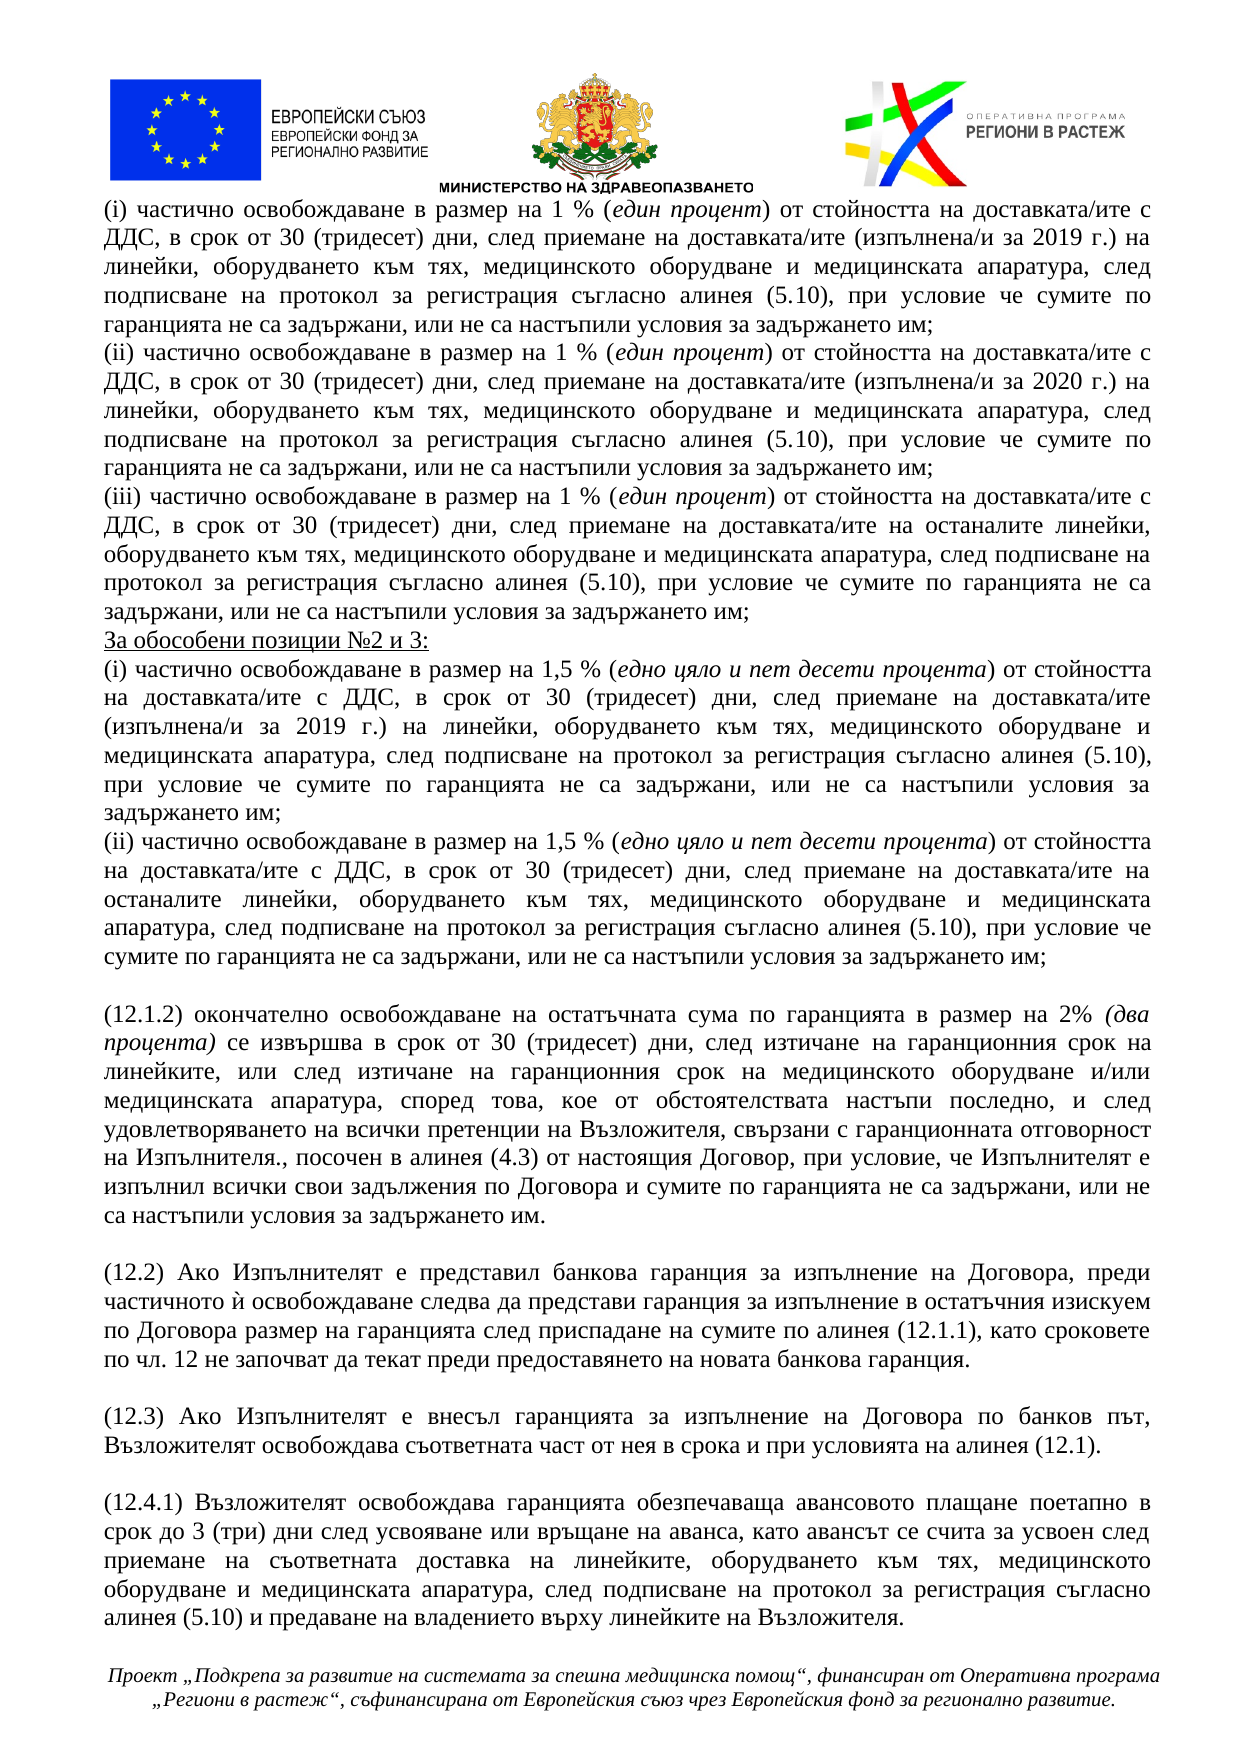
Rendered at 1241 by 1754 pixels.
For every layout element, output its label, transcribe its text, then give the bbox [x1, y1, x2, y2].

text (ii) частично освобождаване в размер на 1 % (един процент) от стойността на доставката/ите с ДДС, в срок от 30 (тридесет) дни, след приемане на доставката/ите (изпълнена/и за 2020 г.) на линейки, оборудването към тях, медицинското оборудване и медицинската апаратура, след подписване на протокол за регистрация съгласно алинея (5.10), при условие че сумите по гаранцията не са задържани, или не са настъпили условия за задържането им; [103, 337, 1152, 481]
text За обособени позиции №2 и 3: [103, 625, 1152, 654]
text (12.2) Ако Изпълнителят е представил банкова гаранция за изпълнение на Договора, преди частичното ѝ освобождаване следва да представи гаранция за изпълнение в остатъчния изискуем по Договора размер на гаранцията след приспадане на сумите по алинея (12.1.1), като сроковете по чл. 12 не започват да текат преди предоставянето на новата банкова гаранция. [103, 1257, 1152, 1372]
text (ii) частично освобождаване в размер на 1,5 % (едно цяло и пет десети процента) от стойността на доставката/ите с ДДС, в срок от 30 (тридесет) дни, след приемане на доставката/ите на останалите линейки, оборудването към тях, медицинското оборудване и медицинската апаратура, след подписване на протокол за регистрация съгласно алинея (5.10), при условие че сумите по гаранцията не са задържани, или не са настъпили условия за задържането им; [103, 826, 1152, 970]
picture [840, 79, 1130, 194]
text (12.1.2) окончателно освобождаване на остатъчната сума по гаранцията в размер на 2% (два процента) се извършва в срок от 30 (тридесет) дни, след изтичане на гаранционния срок на линейките, или след изтичане на гаранционния срок на медицинското оборудване и/или медицинската апаратура, според това, кое от обстоятелствата настъпи последно, и след удовлетворяването на всички претенции на Възложителя, свързани с гаранционната отговорност на Изпълнителя., посочен в алинея (4.3) от настоящия Договор, при условие, че Изпълнителят е изпълнил всички свои задължения по Договора и сумите по гаранцията не са задържани, или не са настъпили условия за задържането им. [103, 999, 1152, 1229]
text (i) частично освобождаване в размер на 1,5 % (едно цяло и пет десети процента) от стойността на доставката/ите с ДДС, в срок от 30 (тридесет) дни, след приемане на доставката/ите (изпълнена/и за 2019 г.) на линейки, оборудването към тях, медицинското оборудване и медицинската апаратура, след подписване на протокол за регистрация съгласно алинея (5.10), при условие че сумите по гаранцията не са задържани, или не са настъпили условия за задържането им; [103, 654, 1152, 826]
text (12.4.1) Възложителят освобождава гаранцията обезпечаваща авансовото плащане поетапно в срок до 3 (три) дни след усвояване или връщане на аванса, като авансът се счита за усвоен след приемане на съответната доставка на линейките, оборудването към тях, медицинското оборудване и медицинската апаратура, след подписване на протокол за регистрация съгласно алинея (5.10) и предаване на владението върху линейките на Възложителя. [103, 1487, 1152, 1631]
text (12.3) Ако Изпълнителят е внесъл гаранцията за изпълнение на Договора по банков път, Възложителят освобождава съответната част от нея в срока и при условията на алинея (12.1). [103, 1401, 1152, 1459]
picture [103, 73, 753, 194]
text (iii) частично освобождаване в размер на 1 % (един процент) от стойността на доставката/ите с ДДС, в срок от 30 (тридесет) дни, след приемане на доставката/ите на останалите линейки, оборудването към тях, медицинското оборудване и медицинската апаратура, след подписване на протокол за регистрация съгласно алинея (5.10), при условие че сумите по гаранцията не са задържани, или не са настъпили условия за задържането им; [103, 481, 1152, 625]
text (i) частично освобождаване в размер на 1 % (един процент) от стойността на доставката/ите с ДДС, в срок от 30 (тридесет) дни, след приемане на доставката/ите (изпълнена/и за 2019 г.) на линейки, оборудването към тях, медицинското оборудване и медицинската апаратура, след подписване на протокол за регистрация съгласно алинея (5.10), при условие че сумите по гаранцията не са задържани, или не са настъпили условия за задържането им; [103, 194, 1152, 337]
